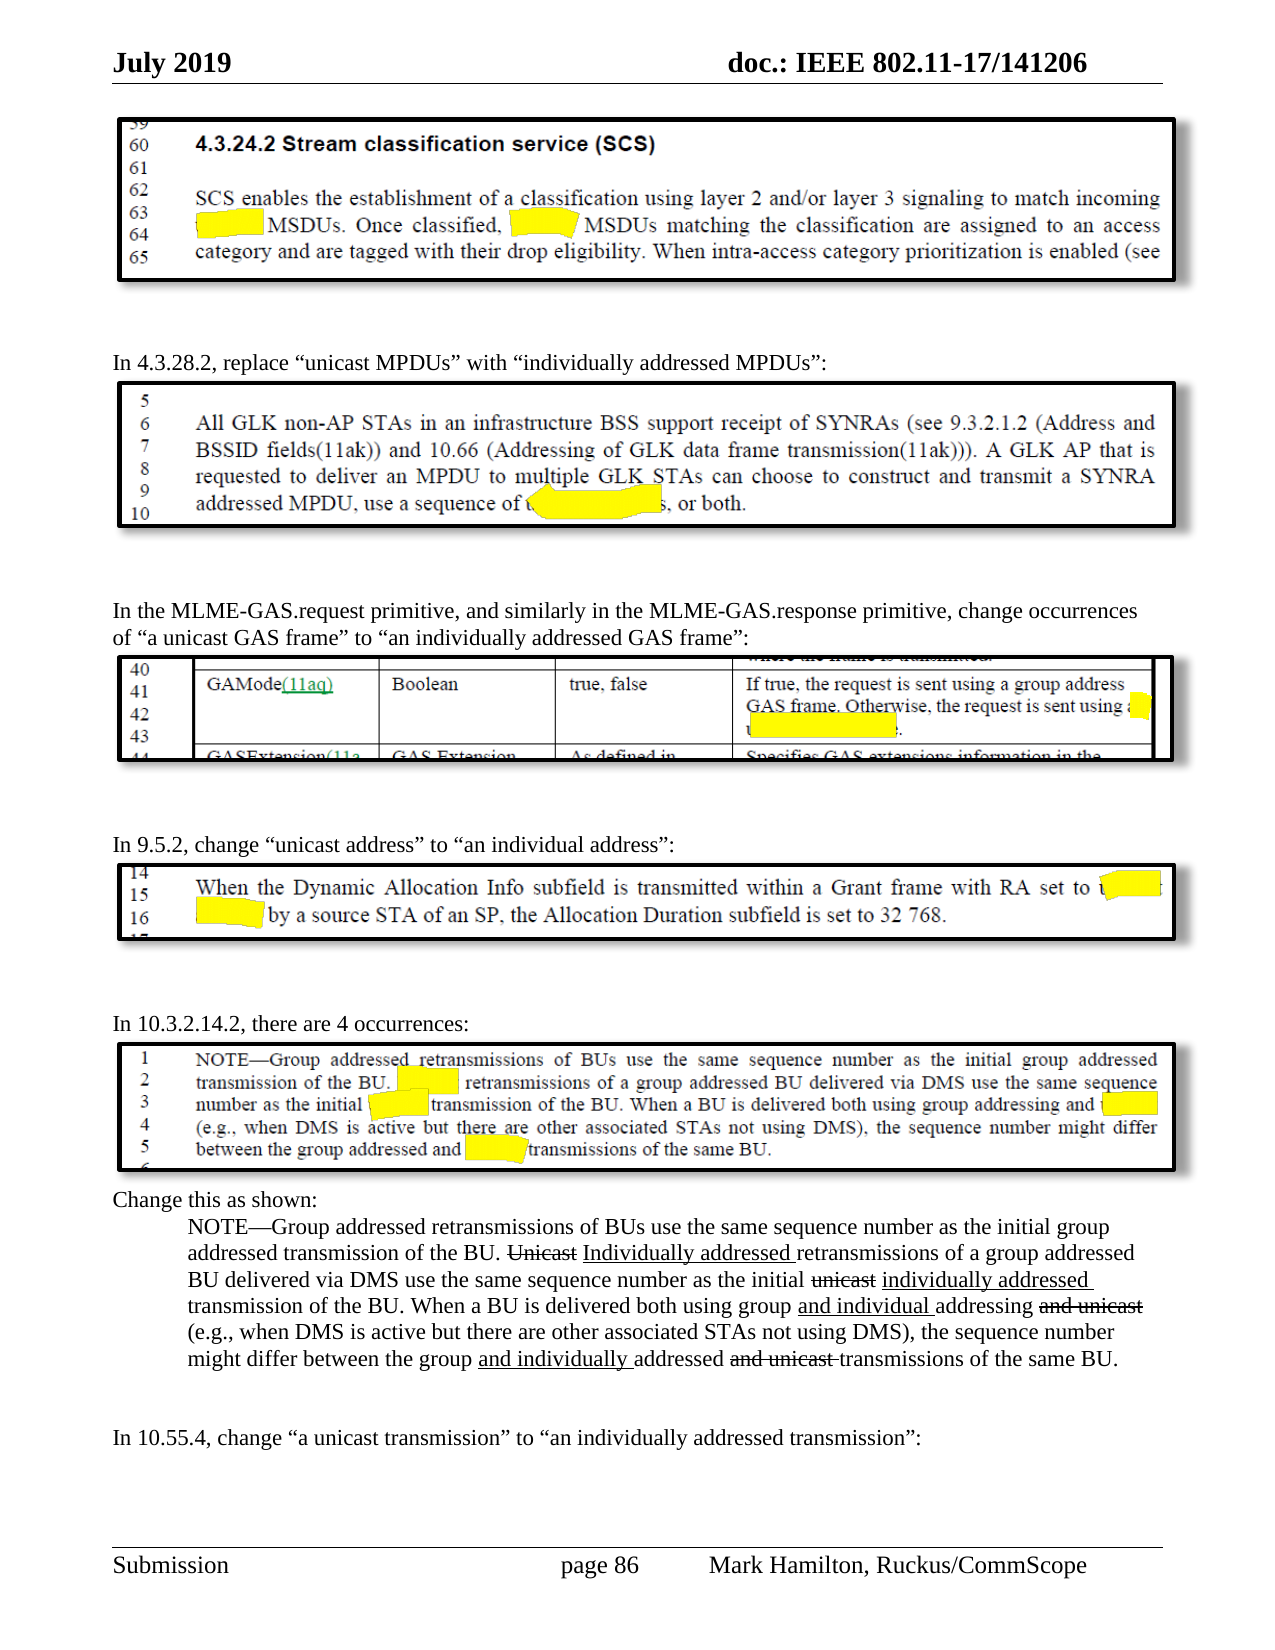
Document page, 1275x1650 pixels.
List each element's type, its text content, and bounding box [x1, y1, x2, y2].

text In 10.55.4, change “a unicast transmission” to “an individually addressed transmission”: [112, 1424, 1163, 1450]
text In the MLME-GAS.request primitive, and similarly in the MLME-GAS.response primitive, change occurrences of “a unicast GAS frame” to “an individually addressed GAS frame”: [112, 597, 1163, 650]
picture [122, 1046, 1172, 1168]
text NOTE—Group addressed retransmissions of BUs use the same sequence number as the initial group addressed transmission of the BU. Unicast Individually addressed retransmissions of a group addressed BU delivered via DMS use the same sequence number as the initial unicast individually addressed transmission of the BU. When a BU is delivered both using group and individual addressing and unicast (e.g., when DMS is active but there are other associated STAs not using DMS), the sequence number might differ between the group and individually addressed and unicast transmissions of the same BU. [187, 1213, 1163, 1371]
text In 9.5.2, change “unicast address” to “an individual address”: [112, 831, 1163, 857]
picture [122, 659, 1170, 758]
picture [122, 865, 1172, 937]
text Change this as shown: [112, 1187, 1163, 1213]
picture [122, 122, 1172, 278]
text In 4.3.28.2, replace “unicast MPDUs” with “individually addressed MPDUs”: [112, 349, 1163, 376]
picture [122, 385, 1172, 524]
text In 10.3.2.14.2, there are 4 occurrences: [112, 1010, 1163, 1036]
